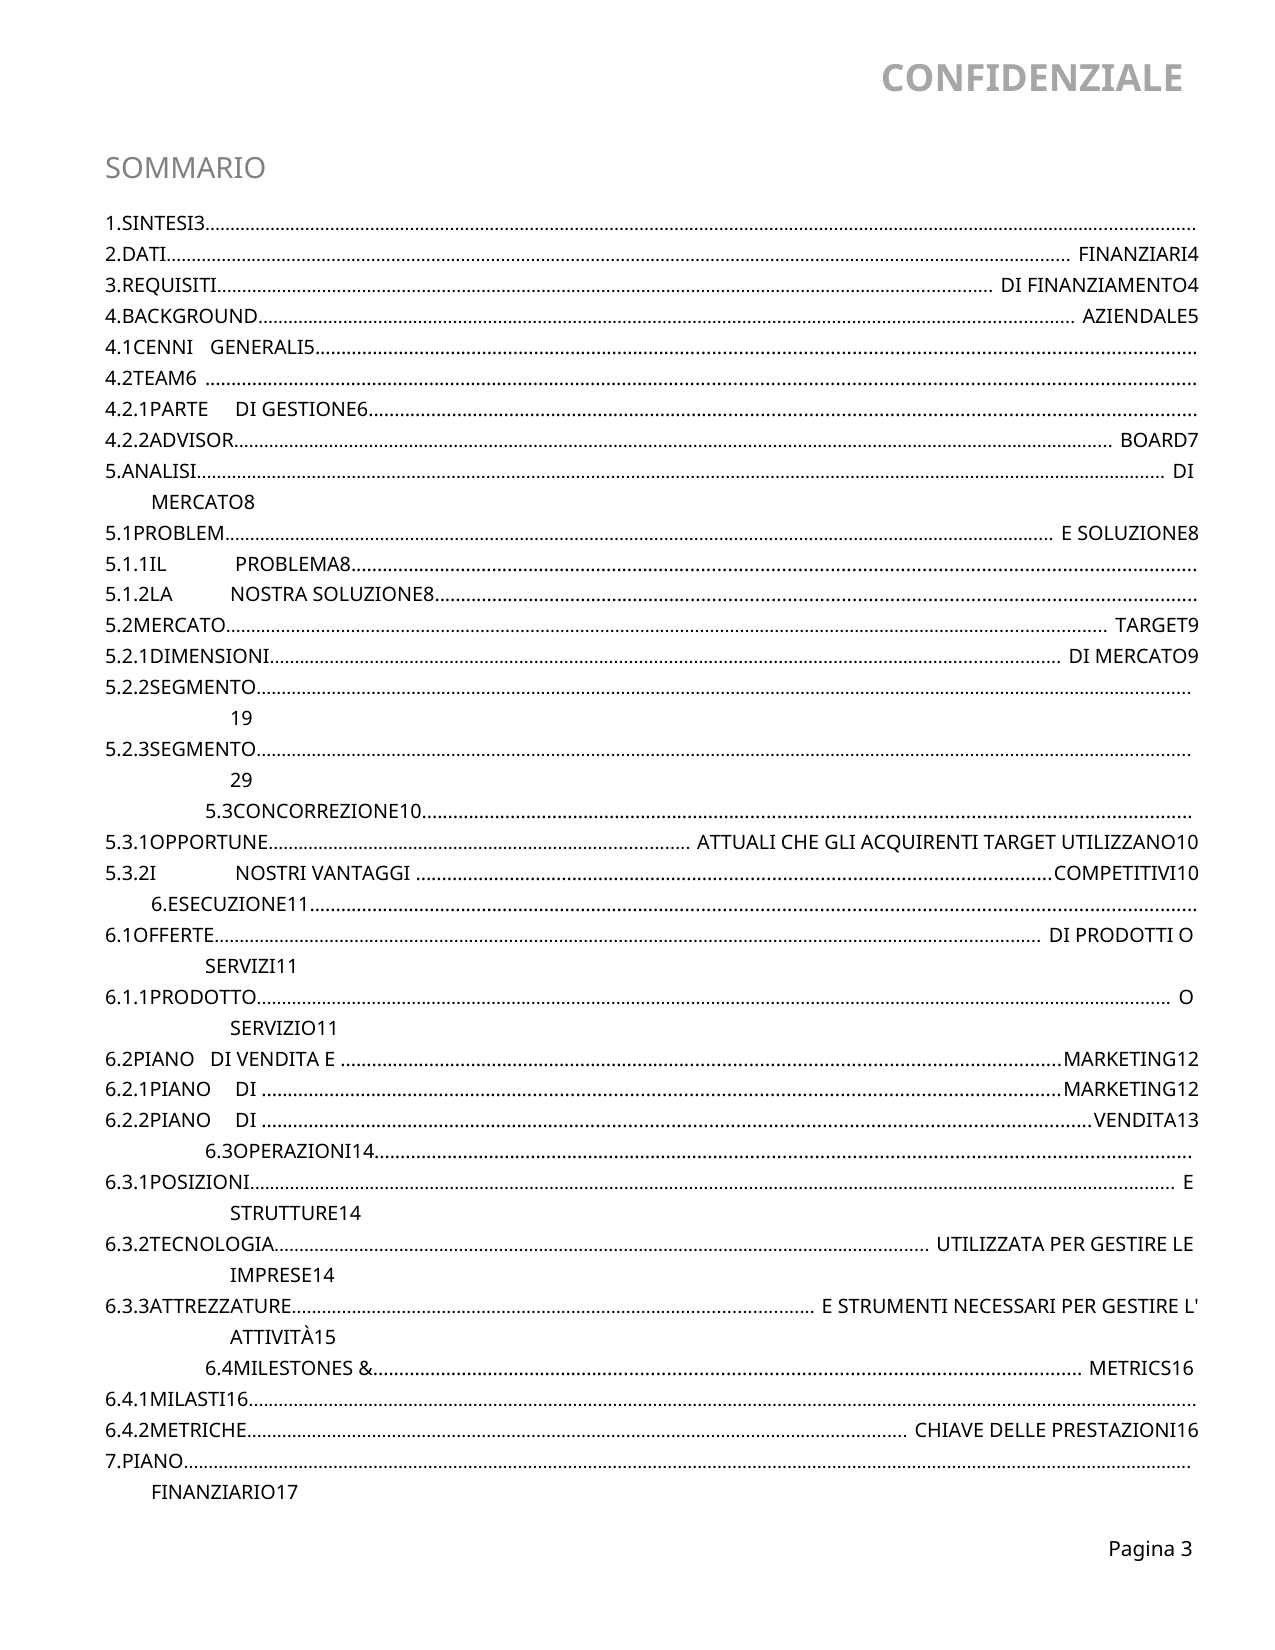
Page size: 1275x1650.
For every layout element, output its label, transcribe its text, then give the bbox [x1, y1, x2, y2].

text 6.3.1POSIZIONI E STRUTTURE14 [105, 1168, 1200, 1226]
text 6.1OFFERTE DI PRODOTTI O SERVIZI11 [105, 921, 1200, 979]
text 5.2.3SEGMENTO 29 [105, 735, 1200, 793]
text 6.4.1MILASTI16 [105, 1385, 1200, 1412]
text 4.2.1PARTE DI GESTIONE6 [105, 395, 1200, 422]
text 5.2MERCATO TARGET9 [105, 612, 1200, 639]
text 5.3.2I NOSTRI VANTAGGI COMPETITIVI10 [105, 859, 1200, 886]
text 5.3CONCORREZIONE10 [105, 797, 1200, 824]
text 5.2.2SEGMENTO 19 [105, 673, 1200, 731]
text 5.1PROBLEM E SOLUZIONE8 [105, 519, 1200, 546]
text 5.1.2LA NOSTRA SOLUZIONE8 [105, 581, 1200, 608]
text 6.1.1PRODOTTO O SERVIZIO11 [105, 983, 1200, 1041]
text 6.2PIANO DI VENDITA E MARKETING12 [105, 1045, 1200, 1072]
text 2.DATI FINANZIARI4 [105, 240, 1200, 267]
text 6.2.2PIANO DI VENDITA13 [105, 1107, 1200, 1134]
text 6.3OPERAZIONI14 [105, 1138, 1200, 1164]
text 6.4MILESTONES & METRICS16 [105, 1354, 1200, 1381]
text 3.REQUISITI DI FINANZIAMENTO4 [105, 271, 1200, 298]
text 7.PIANO FINANZIARIO17 [105, 1447, 1200, 1505]
text 4.2.2ADVISOR BOARD7 [105, 426, 1200, 453]
text 6.3.3ATTREZZATURE E STRUMENTI NECESSARI PER GESTIRE L' ATTIVITÀ15 [105, 1292, 1200, 1350]
text 4.BACKGROUND AZIENDALE5 [105, 302, 1200, 329]
text 4.1CENNI GENERALI5 [105, 333, 1200, 360]
text 6.2.1PIANO DI MARKETING12 [105, 1076, 1200, 1103]
text SOMMARIO [105, 147, 1200, 187]
text 1.SINTESI3 [105, 209, 1200, 236]
text 5.ANALISI DI MERCATO8 [105, 457, 1200, 515]
text 6.4.2METRICHE CHIAVE DELLE PRESTAZIONI16 [105, 1416, 1200, 1443]
text 5.3.1OPPORTUNE ATTUALI CHE GLI ACQUIRENTI TARGET UTILIZZANO10 [105, 828, 1200, 855]
text 4.2TEAM6 [105, 364, 1200, 391]
text 5.1.1IL PROBLEMA8 [105, 550, 1200, 577]
text 6.3.2TECNOLOGIA UTILIZZATA PER GESTIRE LE IMPRESE14 [105, 1230, 1200, 1288]
text 5.2.1DIMENSIONI DI MERCATO9 [105, 643, 1200, 669]
text 6.ESECUZIONE11 [105, 890, 1200, 917]
